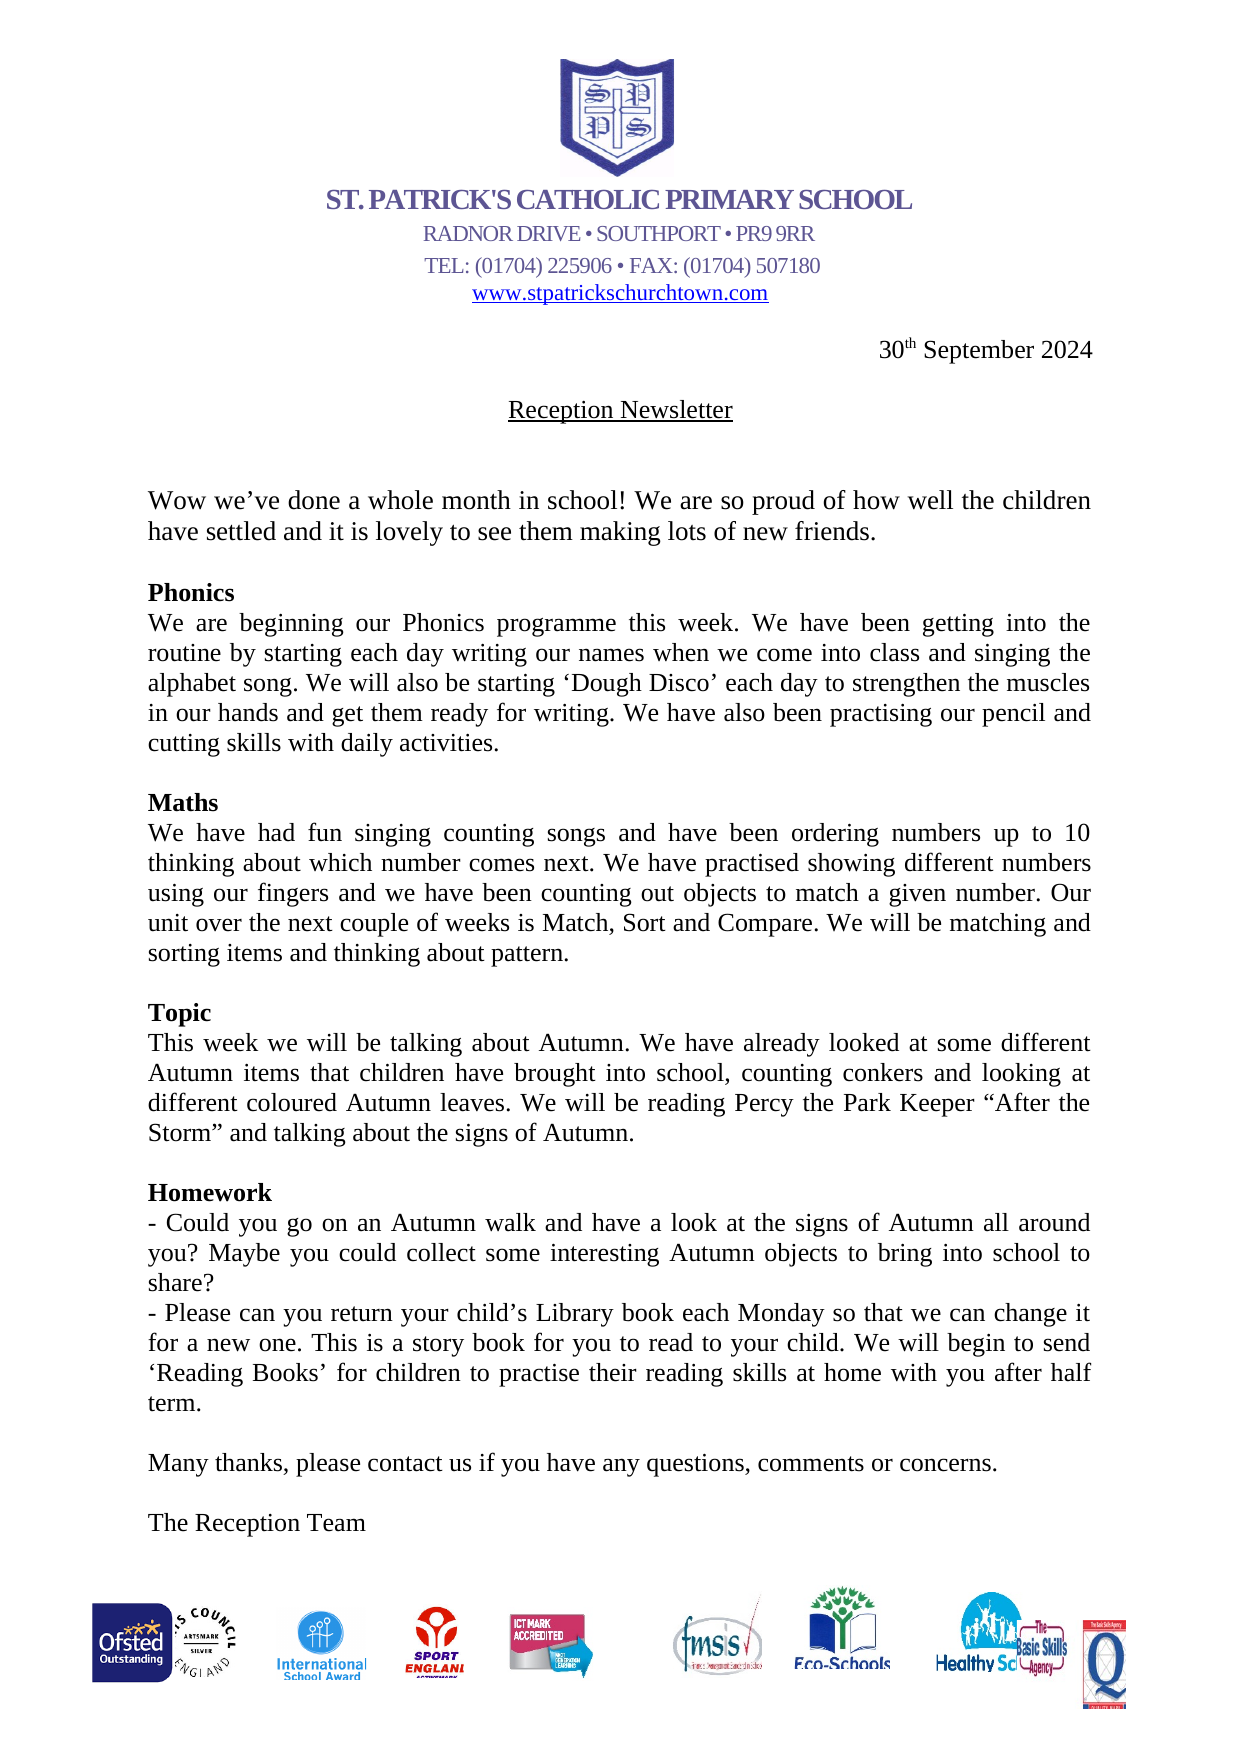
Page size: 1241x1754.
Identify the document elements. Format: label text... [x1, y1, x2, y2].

picture [505, 1607, 594, 1680]
text TEL: (01704) 225906 • FAX: (01704) 507180 [325, 249, 914, 279]
text Homework [148, 1177, 1093, 1207]
text Topic [148, 997, 1093, 1027]
text The Reception Team [148, 1507, 1093, 1537]
text - Please can you return your child’s Library book each Monday so that we can change it for a new one. This is a story book for you to read to your child. We will begin to send ‘Reading Books’ for children to practise their reading skills at home with you after half term. [148, 1297, 1093, 1417]
text Phonics [148, 577, 1093, 607]
text www.stpatrickschurchtown.com [148, 279, 1093, 306]
text Maths [148, 787, 1093, 817]
text ST. PATRICK'S CATHOLIC PRIMARY SCHOOL [148, 182, 1093, 215]
text 30th September 2024 [148, 334, 1093, 364]
text RADNOR DRIVE • SOUTHPORT • PR9 9RR [325, 217, 914, 247]
picture [671, 1591, 762, 1676]
text Wow we’ve done a whole month in school! We are so proud of how well the children have settled and it is lovely to see them making lots of new friends. [148, 484, 1093, 547]
text Reception Newsletter [148, 394, 1093, 424]
picture [84, 1595, 235, 1686]
text We are beginning our Phonics programme this week. We have been getting into the routine by starting each day writing our names when we come into class and singing the alphabet song. We will also be starting ‘Dough Disco’ each day to strengthen the muscles in our hands and get them ready for writing. We have also been practising our pencil and cutting skills with daily activities. [148, 607, 1093, 757]
picture [793, 1585, 890, 1668]
text This week we will be talking about Autumn. We have already looked at some different Autumn items that children have brought into school, counting conkers and looking at different coloured Autumn leaves. We will be reading Percy the Park Keeper “After the Storm” and talking about the signs of Autumn. [148, 1027, 1093, 1147]
picture [935, 1592, 1126, 1708]
picture [560, 59, 675, 177]
text - Could you go on an Autumn walk and have a look at the signs of Autumn all around you? Maybe you could collect some interesting Autumn objects to bring into school to share? [148, 1207, 1093, 1297]
picture [275, 1607, 367, 1680]
text We have had fun singing counting songs and have been ordering numbers up to 10 thinking about which number comes next. We have practised showing different numbers using our fingers and we have been counting out objects to match a given number. Our unit over the next couple of weeks is Match, Sort and Compare. We will be matching and sorting items and thinking about pattern. [148, 817, 1093, 967]
text Many thanks, please contact us if you have any questions, comments or concerns. [148, 1447, 1093, 1477]
picture [403, 1604, 464, 1676]
